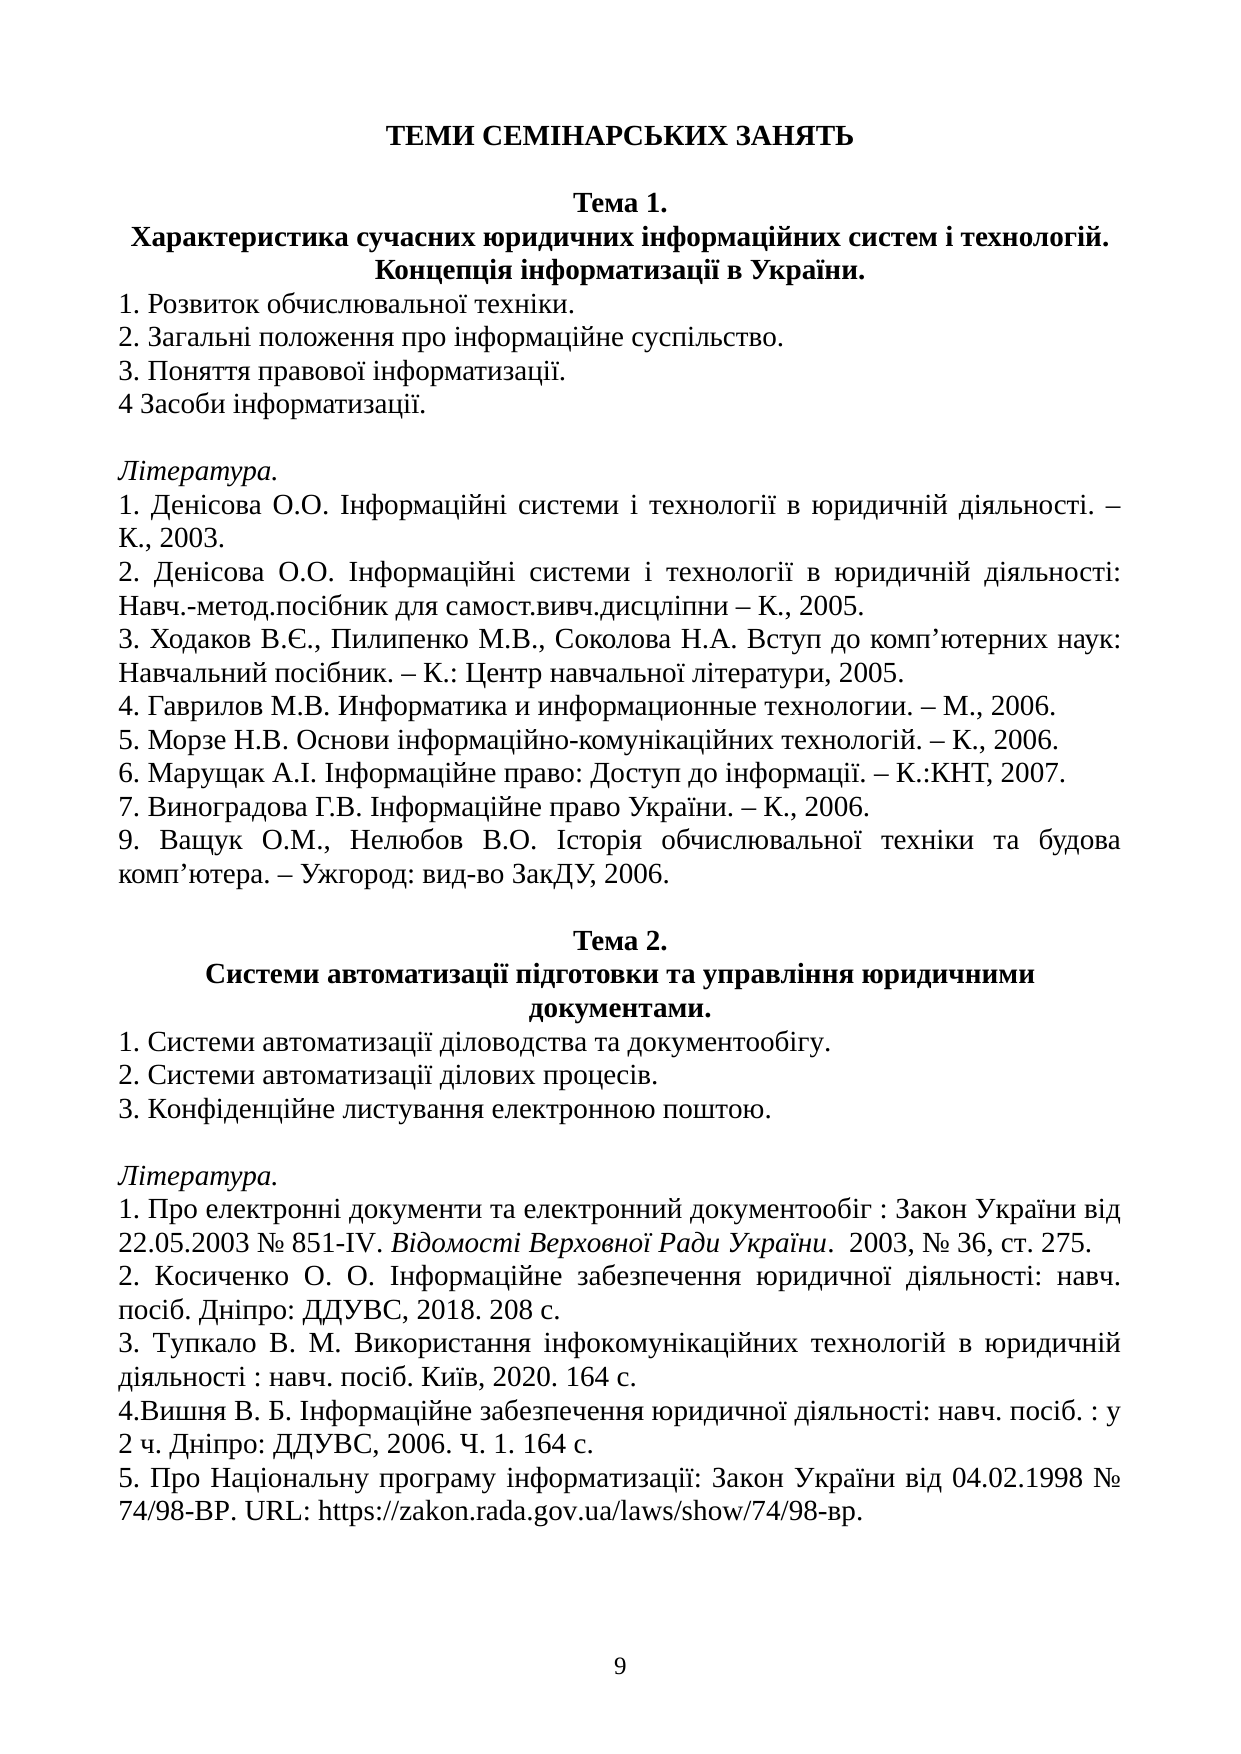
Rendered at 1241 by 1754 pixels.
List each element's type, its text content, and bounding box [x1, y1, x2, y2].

text 4 Засоби інформатизації. [118, 386, 1122, 420]
text 1. Денісова О.О. Інформаційні системи і технології в юридичній діяльності. – К., 2003. [118, 487, 1122, 554]
text 7. Виноградова Г.В. Інформаційне право України. – К., 2006. [118, 789, 1122, 822]
text 3. Поняття правової інформатизації. [118, 353, 1122, 386]
text 4.Вишня В. Б. Інформаційне забезпечення юридичної діяльності: навч. посіб. : у 2 ч. Дніпро: ДДУВС, 2006. Ч. 1. 164 с. [118, 1393, 1122, 1460]
text 2. Косиченко О. О. Інформаційне забезпечення юридичної діяльності: навч. посіб. Дніпро: ДДУВС, 2018. 208 с. [118, 1258, 1122, 1326]
text Системи автоматизації підготовки та управління юридичними документами. [118, 957, 1122, 1024]
text Характеристика сучасних юридичних інформаційних систем і технологій. Концепція інформатизації в України. [118, 219, 1122, 286]
text 1. Системи автоматизації діловодства та документообігу. [118, 1024, 1122, 1057]
text Тема 1. [118, 185, 1122, 219]
text 1. Розвиток обчислювальної техніки. [118, 286, 1122, 319]
text Література. [118, 1158, 1122, 1191]
text 4. Гаврилов М.В. Информатика и информационные технологии. – М., 2006. [118, 688, 1122, 722]
text Тема 2. [118, 923, 1122, 957]
text Література. [118, 453, 1122, 487]
text 3. Конфіденційне листування електронною поштою. [118, 1091, 1122, 1124]
text 6. Марущак А.І. Інформаційне право: Доступ до інформації. – К.:КНТ, 2007. [118, 755, 1122, 789]
text 5. Морзе Н.В. Основи інформаційно-комунікаційних технологій. – К., 2006. [118, 722, 1122, 755]
text ТЕМИ СЕМІНАРСЬКИХ ЗАНЯТЬ [118, 118, 1122, 152]
text 2. Загальні положення про інформаційне суспільство. [118, 319, 1122, 353]
text 3. Тупкало В. М. Використання інфокомунікаційних технологій в юридичній діяльності : навч. посіб. Київ, 2020. 164 с. [118, 1326, 1122, 1393]
text 3. Ходаков В.Є., Пилипенко М.В., Соколова Н.А. Вступ до комп’ютерних наук: Навчальний посібник. – К.: Центр навчальної літератури, 2005. [118, 621, 1122, 688]
text 2. Денісова О.О. Інформаційні системи і технології в юридичній діяльності: Навч.-метод.посібник для самост.вивч.дисцліпни – К., 2005. [118, 554, 1122, 621]
text 5. Про Національну програму інформатизації: Закон України від 04.02.1998 № 74/98-ВР. URL: https://zakon.rada.gov.ua/laws/show/74/98-вр. [118, 1460, 1122, 1527]
text 2. Системи автоматизації ділових процесів. [118, 1057, 1122, 1091]
text 9. Ващук О.М., Нелюбов В.О. Історія обчислювальної техніки та будова комп’ютера. – Ужгород: вид-во ЗакДУ, 2006. [118, 822, 1122, 889]
